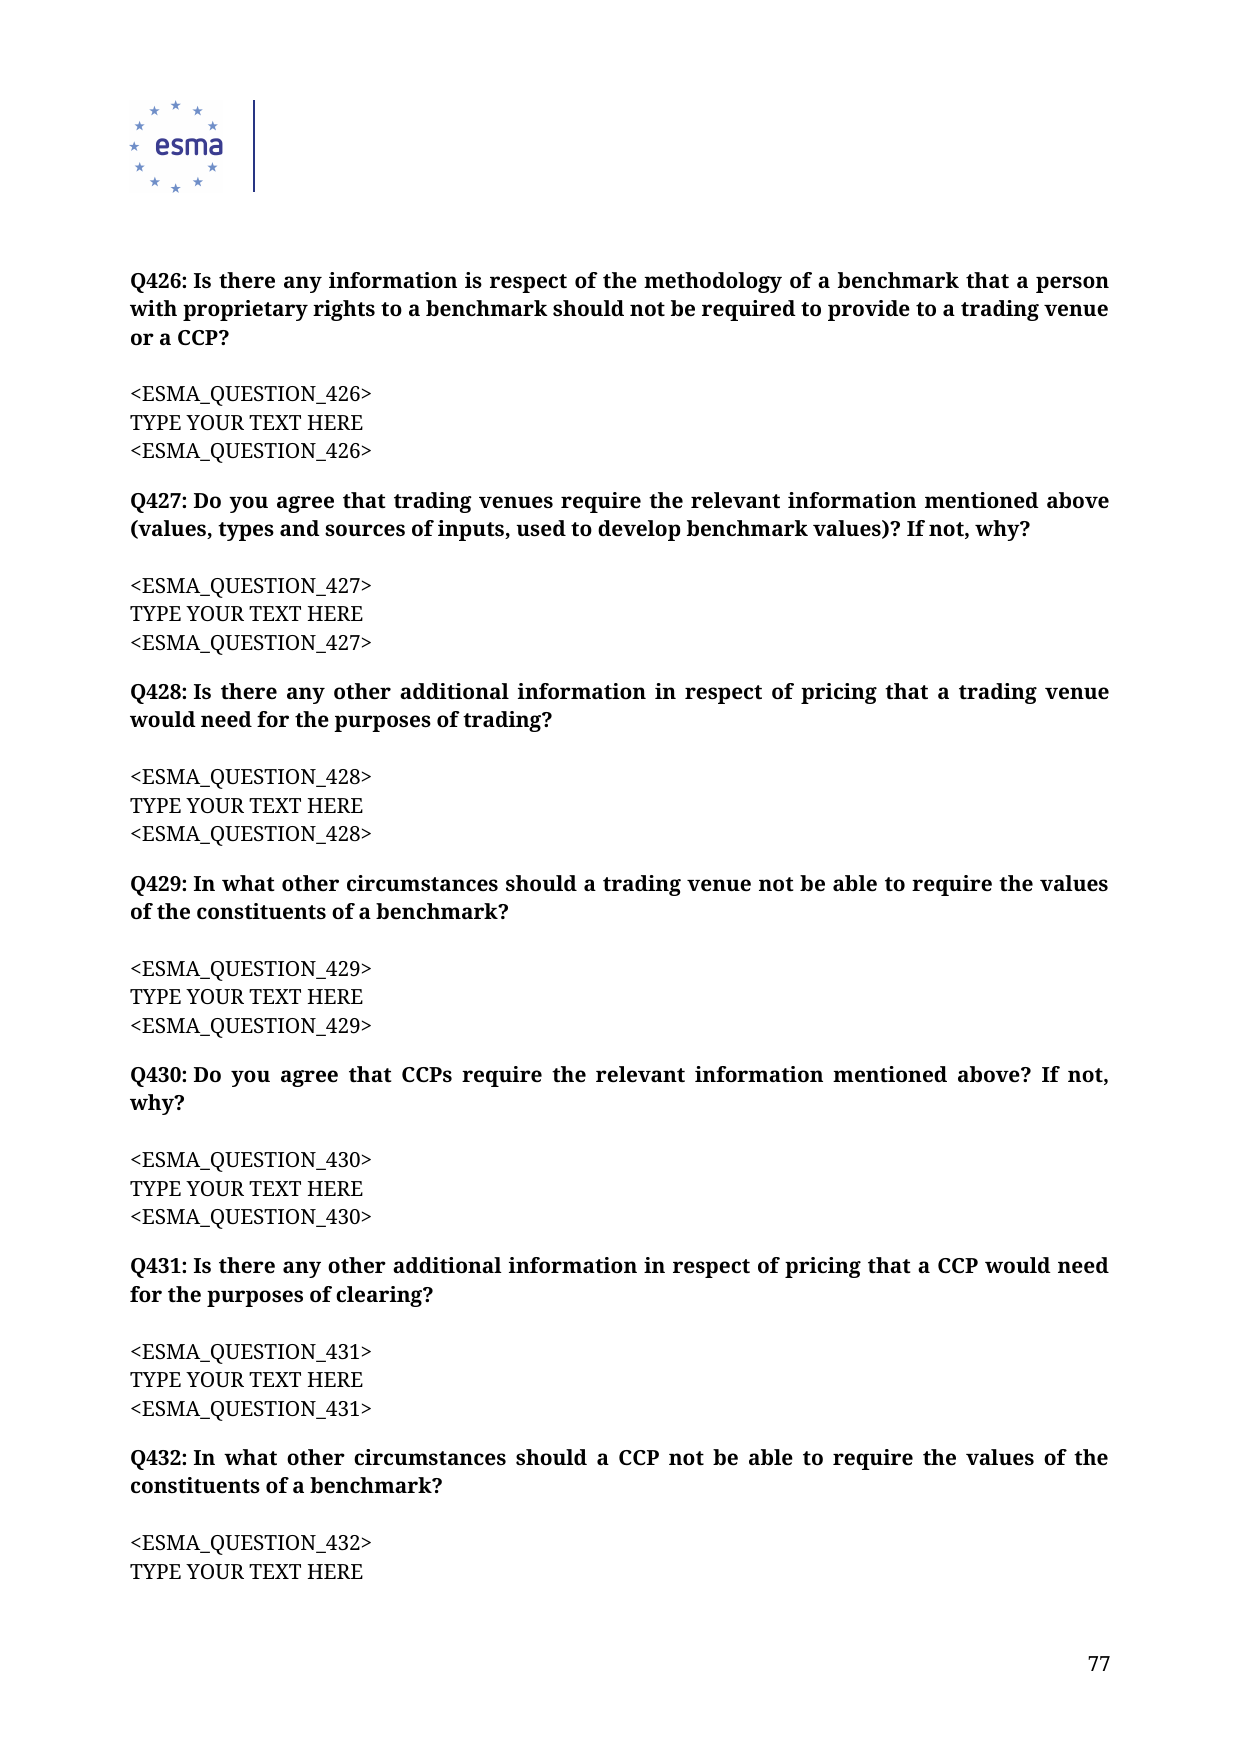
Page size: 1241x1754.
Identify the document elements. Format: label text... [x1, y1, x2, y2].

text TYPE YOUR TEXT HERE [130, 1174, 1110, 1202]
text <ESMA_QUESTION_427> [130, 628, 1110, 656]
text <ESMA_QUESTION_431> [130, 1394, 1110, 1422]
subtitle In what other circumstances should a CCP not be able to require the values of the constituents of a benchmark? [130, 1443, 1110, 1500]
text <ESMA_QUESTION_431> [130, 1337, 1110, 1365]
text <ESMA_QUESTION_430> [130, 1145, 1110, 1174]
text <ESMA_QUESTION_427> [130, 571, 1110, 599]
subtitle Is there any other additional information in respect of pricing that a trading venue would need for the purposes of trading? [130, 677, 1110, 734]
text <ESMA_QUESTION_426> [130, 379, 1110, 408]
text TYPE YOUR TEXT HERE [130, 1365, 1110, 1394]
text TYPE YOUR TEXT HERE [130, 982, 1110, 1011]
text TYPE YOUR TEXT HERE [130, 1557, 1110, 1585]
text <ESMA_QUESTION_429> [130, 954, 1110, 982]
text <ESMA_QUESTION_430> [130, 1202, 1110, 1231]
text <ESMA_QUESTION_429> [130, 1011, 1110, 1039]
text <ESMA_QUESTION_428> [130, 762, 1110, 791]
subtitle Do you agree that trading venues require the relevant information mentioned above (values, types and sources of inputs, used to develop benchmark values)? If not, why? [130, 486, 1110, 543]
picture [129, 100, 223, 193]
text <ESMA_QUESTION_426> [130, 436, 1110, 465]
subtitle Is there any information is respect of the methodology of a benchmark that a person with proprietary rights to a benchmark should not be required to provide to a trading venue or a CCP? [130, 266, 1110, 351]
text TYPE YOUR TEXT HERE [130, 791, 1110, 819]
subtitle Do you agree that CCPs require the relevant information mentioned above? If not, why? [130, 1060, 1110, 1117]
subtitle In what other circumstances should a trading venue not be able to require the values of the constituents of a benchmark? [130, 869, 1110, 926]
text <ESMA_QUESTION_432> [130, 1528, 1110, 1557]
subtitle Is there any other additional information in respect of pricing that a CCP would need for the purposes of clearing? [130, 1252, 1110, 1308]
text TYPE YOUR TEXT HERE [130, 408, 1110, 436]
text TYPE YOUR TEXT HERE [130, 599, 1110, 628]
text <ESMA_QUESTION_428> [130, 819, 1110, 848]
